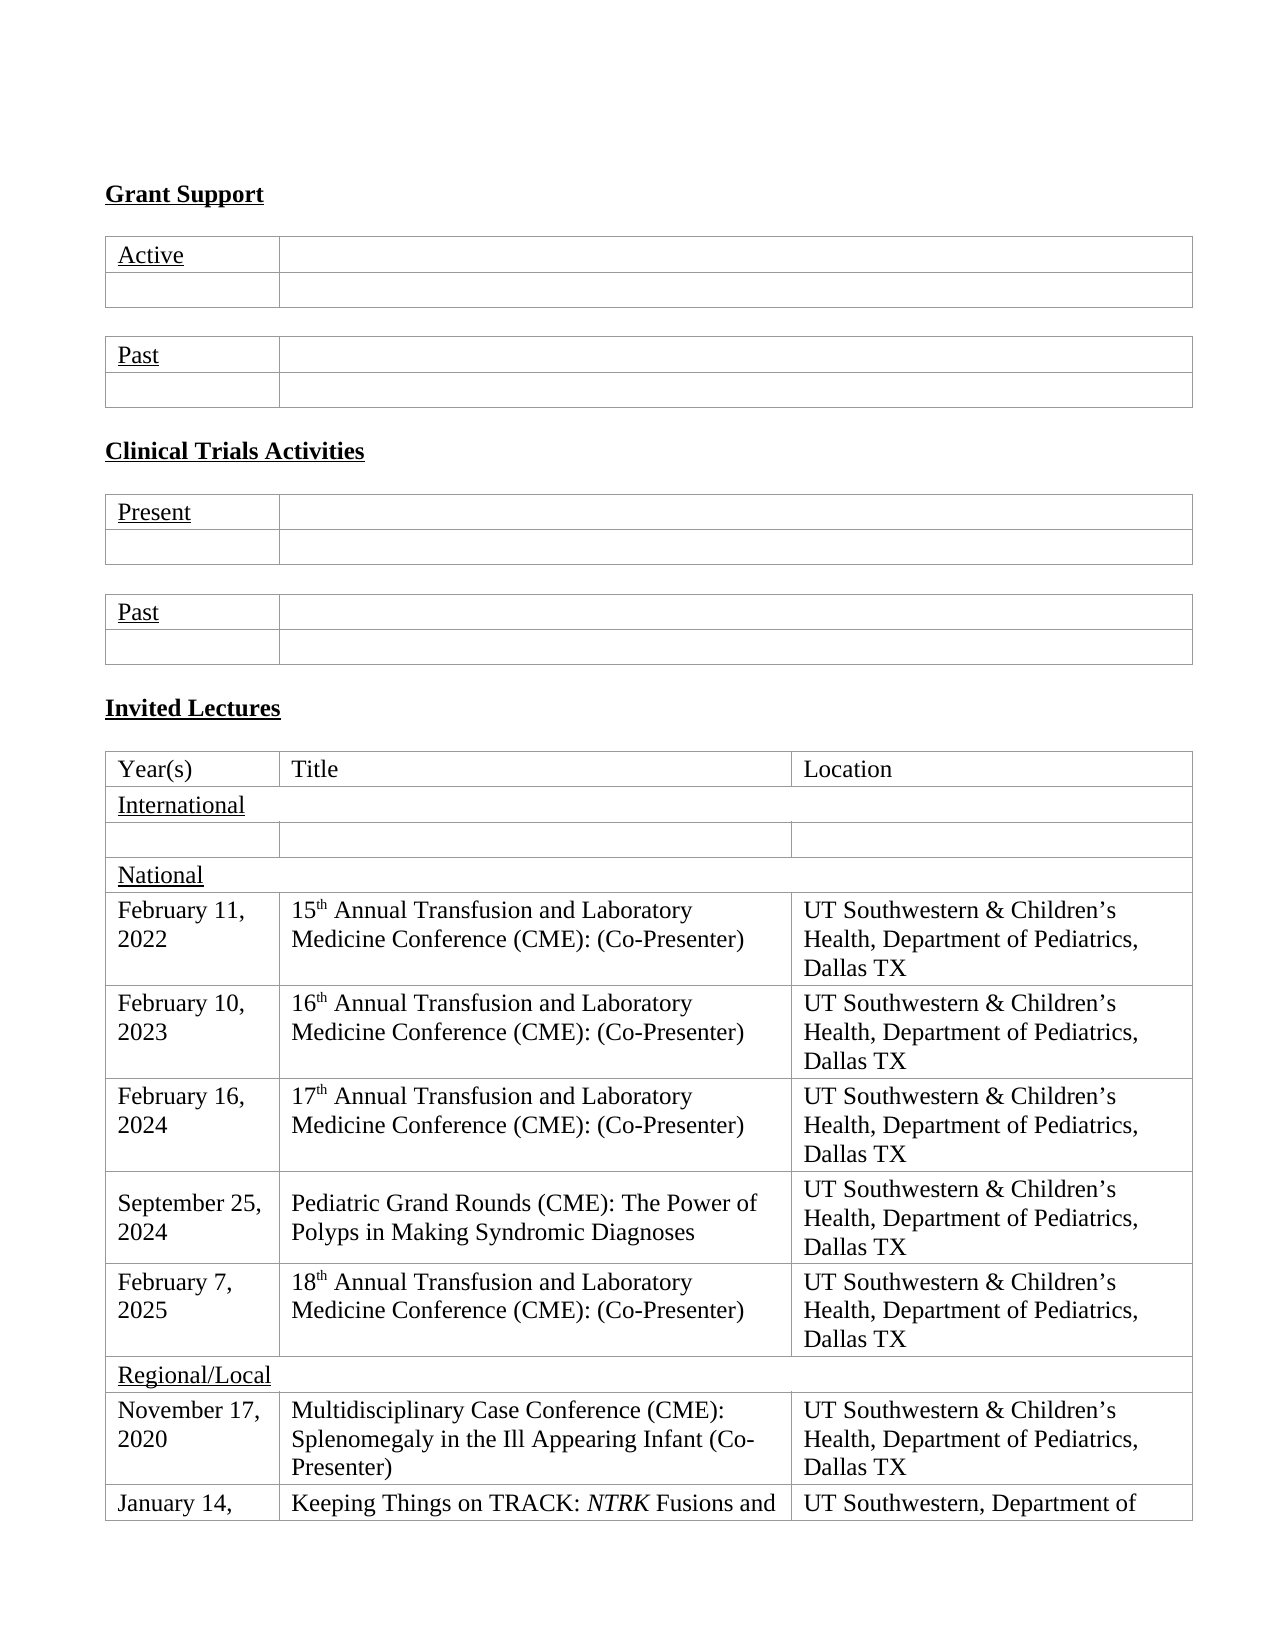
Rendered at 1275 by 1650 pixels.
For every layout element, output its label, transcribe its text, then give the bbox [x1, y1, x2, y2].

table_header [280, 237, 1192, 272]
table_cell [106, 373, 279, 407]
table_cell February 10, 2023 [106, 986, 279, 1078]
text Grant Support [105, 179, 1170, 207]
table_cell Regional/Local [106, 1357, 1192, 1391]
table_cell February 11, 2022 [106, 893, 279, 985]
table_cell [280, 823, 791, 857]
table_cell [280, 1485, 791, 1519]
table_header Location [792, 752, 1192, 786]
table_header [280, 495, 1192, 529]
table_header Present [106, 495, 279, 529]
table_cell [280, 273, 1192, 307]
table_header Title [280, 752, 791, 786]
table_cell Multidisciplinary Case Conference (CME): Splenomegaly in the Ill Appearing Infant (Co-Presenter) [280, 1393, 791, 1484]
table_cell UT Southwestern & Children’s Health, Department of Pediatrics, Dallas TX [792, 1079, 1192, 1171]
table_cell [792, 1485, 1192, 1519]
table_cell September 25, 2024 [106, 1172, 279, 1263]
table_cell January 14, 2021 [106, 1485, 279, 1519]
table_header Year(s) [106, 752, 279, 786]
table_cell [106, 530, 279, 564]
table_cell November 17, 2020 [106, 1393, 279, 1484]
table_cell 17th Annual Transfusion and Laboratory Medicine Conference (CME): (Co-Presenter) [280, 1079, 791, 1171]
table_cell 18th Annual Transfusion and Laboratory Medicine Conference (CME): (Co-Presenter) [280, 1264, 791, 1356]
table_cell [792, 1393, 1192, 1484]
table_cell 15th Annual Transfusion and Laboratory Medicine Conference (CME): (Co-Presenter) [280, 893, 791, 985]
table_cell UT Southwestern & Children’s Health, Department of Pediatrics, Dallas TX [792, 986, 1192, 1078]
table_cell [280, 630, 1192, 664]
table_header [280, 337, 1192, 371]
table_header Active [106, 237, 279, 272]
text Clinical Trials Activities [105, 436, 1170, 465]
table_cell Pediatric Grand Rounds (CME): The Power of Polyps in Making Syndromic Diagnoses [280, 1172, 791, 1263]
table_cell National [106, 858, 1192, 892]
table_cell UT Southwestern & Children’s Health, Department of Pediatrics, Dallas TX [792, 1172, 1192, 1263]
table_cell [106, 273, 279, 307]
table_cell [106, 823, 279, 857]
table_header Past [106, 595, 279, 629]
table_cell [280, 373, 1192, 407]
table_cell UT Southwestern & Children’s Health, Department of Pediatrics, Dallas TX [792, 1264, 1192, 1356]
table_header Past [106, 337, 279, 371]
table_cell [792, 823, 1192, 857]
table_cell February 16, 2024 [106, 1079, 279, 1171]
table_cell UT Southwestern & Children’s Health, Department of Pediatrics, Dallas TX [792, 893, 1192, 985]
table_cell [280, 530, 1192, 564]
table_cell 16th Annual Transfusion and Laboratory Medicine Conference (CME): (Co-Presenter) [280, 986, 791, 1078]
table_cell International [106, 787, 1192, 821]
table_cell [106, 630, 279, 664]
table_header [280, 595, 1192, 629]
text Invited Lectures [105, 693, 1170, 722]
table_cell February 7, 2025 [106, 1264, 279, 1356]
